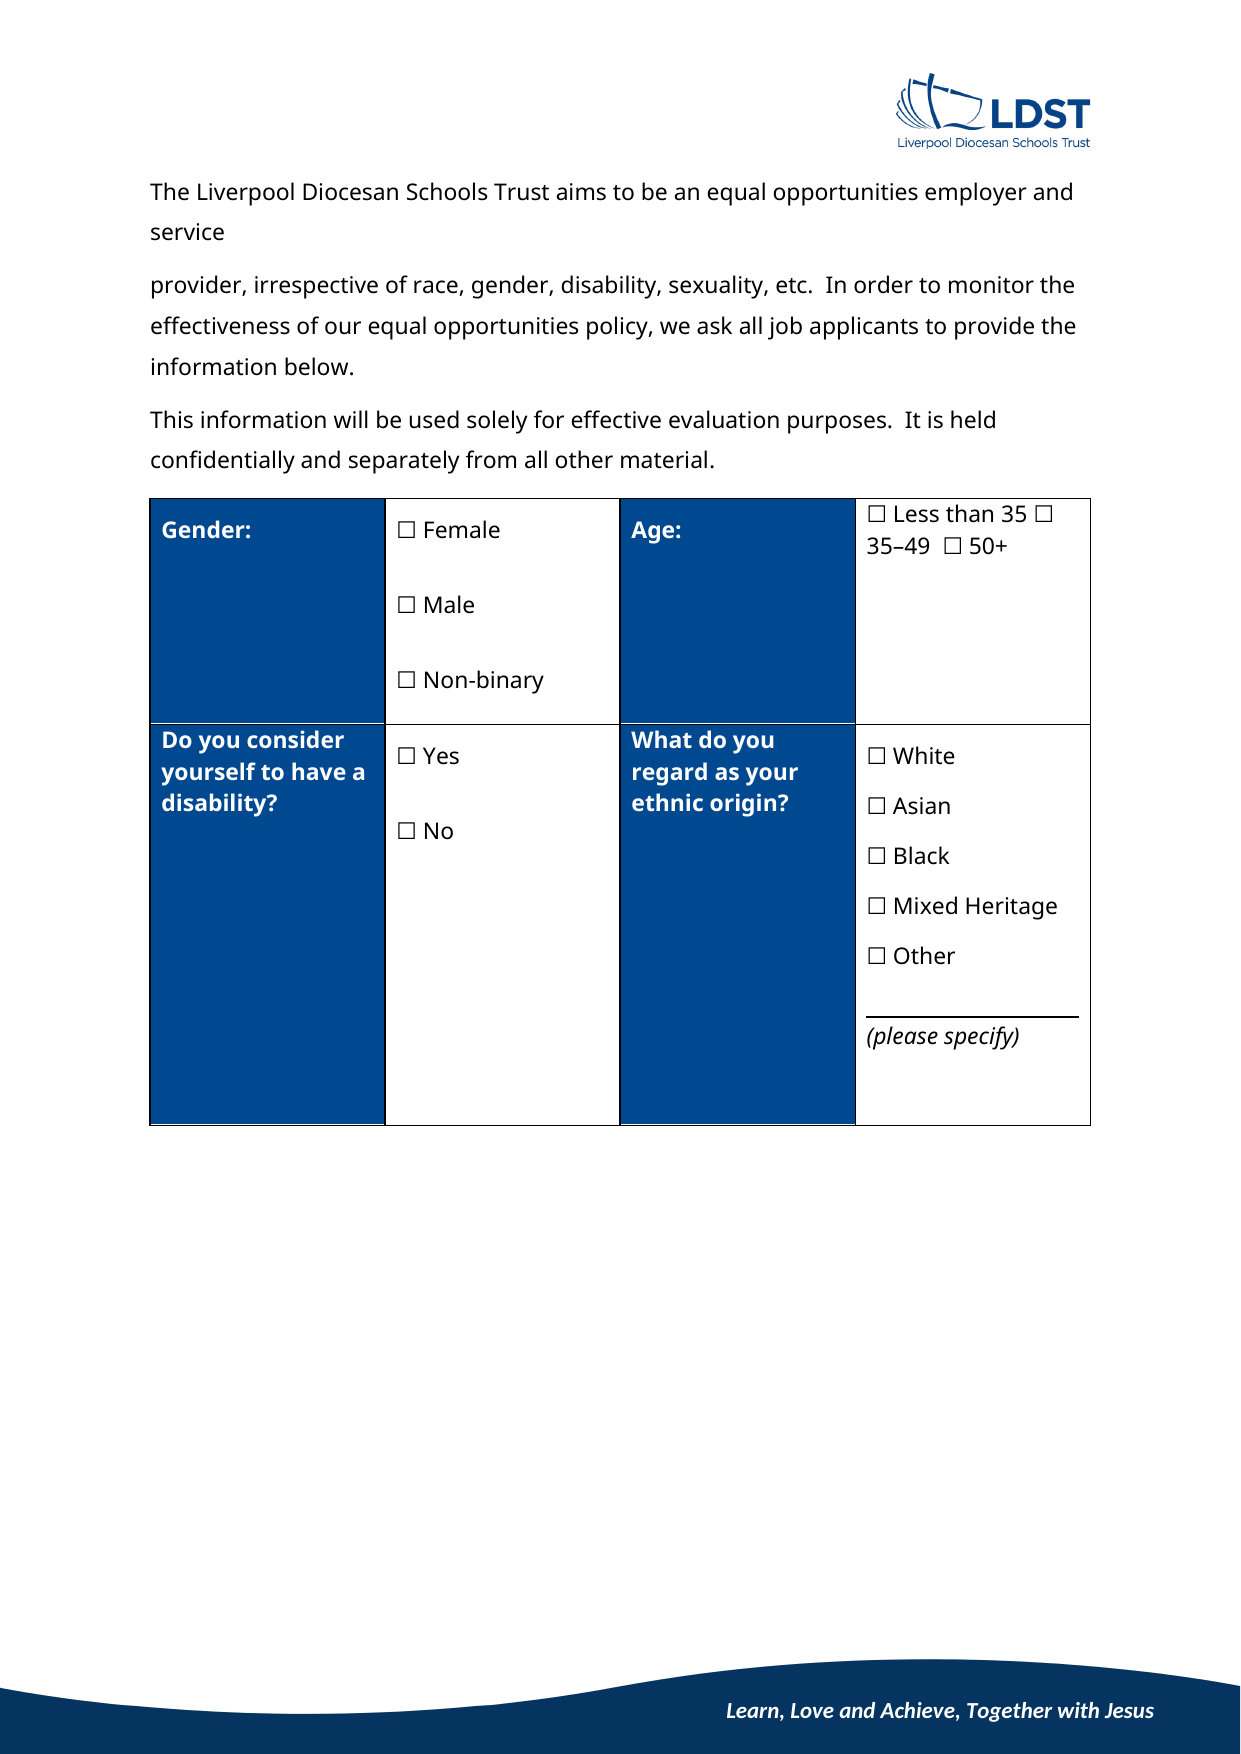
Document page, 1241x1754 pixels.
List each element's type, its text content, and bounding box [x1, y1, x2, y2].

picture [896, 73, 1091, 149]
table_cell Yes No [386, 725, 619, 1124]
table_header Less than 35 35–49 50+ [856, 499, 1090, 723]
table_header Age: [621, 499, 855, 723]
table_cell Do you consider yourself to have a disability? [151, 725, 384, 1124]
table_header Female Male Non-binary [386, 499, 619, 723]
text provider, irrespective of race, gender, disability, sexuality, etc. In order to monitor the effectiveness of our equal opportunities policy, we ask all job applicants to provide the information below. [150, 269, 1090, 382]
table_header Gender: [151, 499, 384, 723]
table_cell What do you regard as your ethnic origin? [621, 725, 855, 1124]
table_cell White Asian Black Mixed Heritage Other (please specify) [856, 725, 1090, 1124]
text This information will be used solely for effective evaluation purposes. It is held confidentially and separately from all other material. [150, 404, 1090, 476]
picture [0, 1657, 1241, 1754]
text The Liverpool Diocesan Schools Trust aims to be an equal opportunities employer and service [150, 176, 1090, 247]
